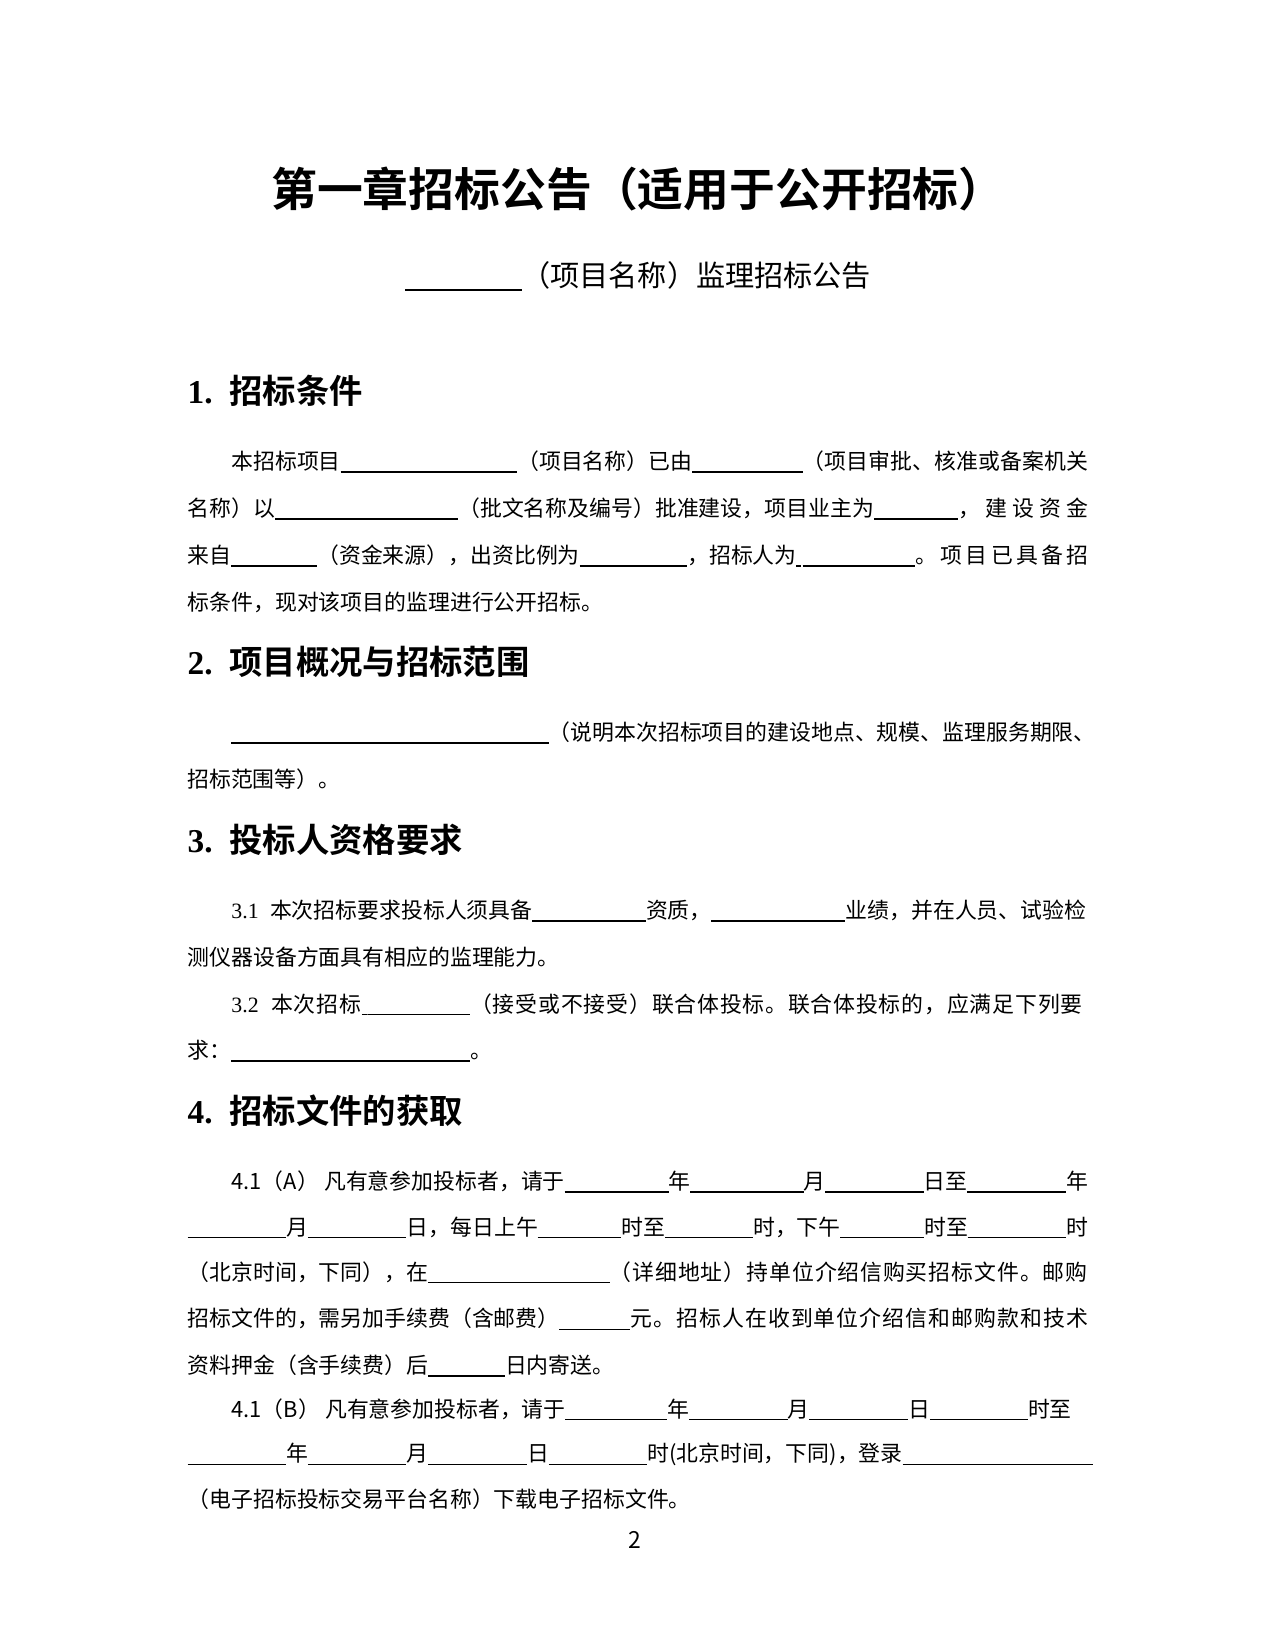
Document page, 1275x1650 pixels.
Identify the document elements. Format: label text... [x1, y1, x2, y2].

text 月 日，每日上午 时至 时，下午 时至 时 [187, 1209, 1160, 1241]
text （北京时间，下同），在 （详细地址）持单位介绍信购买招标文件。邮购招标文件的，需另加手续费（含邮费） 元。招标人在收到单位介绍信和邮购款和技术资料押金（含手续费）后 日内寄送。 [187, 1254, 1088, 1380]
text 4.1（A） 凡有意参加投标者，请于 年 月 日至 年 [231, 1164, 1160, 1196]
subtitle 第一章招标公告（适用于公开招标） [162, 150, 1113, 220]
subtitle 投标人资格要求 [187, 813, 1160, 862]
subtitle 项目概况与招标范围 [187, 636, 1160, 684]
list 本次招标要求投标人须具备 资质， 业绩，并在人员、试验检测仪器设备方面具有相应的监理能力。 [187, 893, 1088, 971]
text 本招标项目 （项目名称）已由 （项目审批、核准或备案机关名称）以 （批文名称及编号）批准建设，项目业主为 ，建设资金来自 （资金来源），出资比例为 ，招标人为 。项目已具备招标条件，现对该项目的监理进行公开招标。 [187, 444, 1088, 616]
text 年 月 日 时(北京时间，下同)，登录 [187, 1436, 1160, 1468]
text （项目名称）监理招标公告 [162, 252, 1113, 294]
subtitle 招标条件 [187, 364, 1160, 413]
list 本次招标 （接受或不接受）联合体投标。联合体投标的，应满足下列要求： 。 [187, 987, 1087, 1065]
text （说明本次招标项目的建设地点、规模、监理服务期限、招标范围等）。 [187, 715, 1099, 794]
text 4.1（B） 凡有意参加投标者，请于 年 月 日 时至 [231, 1395, 1160, 1423]
subtitle 招标文件的获取 [187, 1085, 1160, 1133]
text （电子招标投标交易平台名称）下载电子招标文件。 [187, 1482, 1160, 1513]
